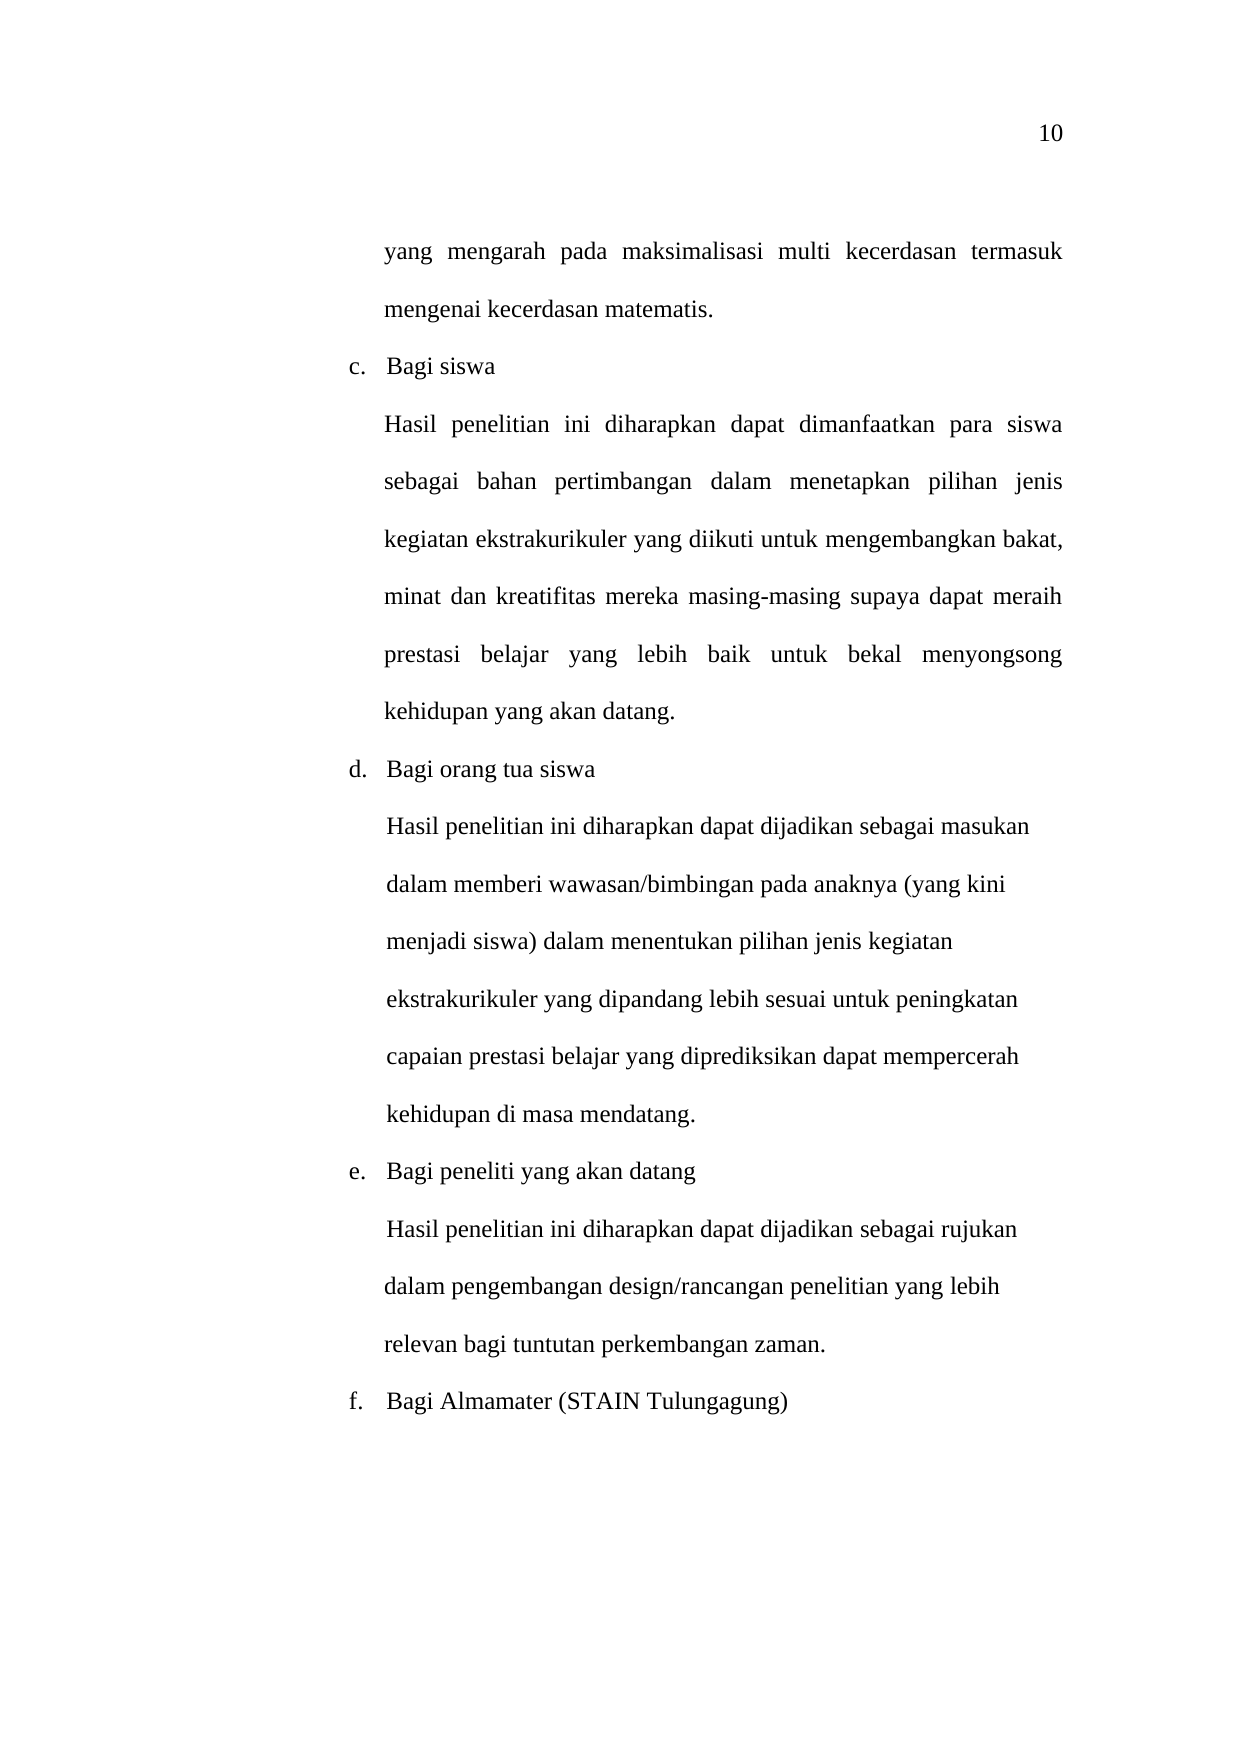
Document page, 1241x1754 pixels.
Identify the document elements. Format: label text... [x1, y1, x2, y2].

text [384, 236, 1063, 322]
text Hasil penelitian ini diharapkan dapat dijadikan sebagai rujukan dalam pengembangan design/rancangan penelitian yang lebih relevan bagi tuntutan perkembangan zaman. [384, 1214, 1063, 1357]
list Bagi peneliti yang akan datang [349, 1156, 1063, 1185]
list Bagi siswa [349, 351, 1063, 380]
text Hasil penelitian ini diharapkan dapat dijadikan sebagai masukan dalam memberi wawasan/bimbingan pada anaknya (yang kini menjadi siswa) dalam menentukan pilihan jenis kegiatan ekstrakurikuler yang dipandang lebih sesuai untuk peningkatan capaian prestasi belajar yang diprediksikan dapat mempercerah kehidupan di masa mendatang. [386, 811, 1063, 1127]
text Hasil penelitian ini diharapkan dapat dimanfaatkan para siswa sebagai bahan pertimbangan dalam menetapkan pilihan jenis kegiatan ekstrakurikuler yang diikuti untuk mengembangkan bakat, minat dan kreatifitas mereka masing-masing supaya dapat meraih prestasi belajar yang lebih baik untuk bekal menyongsong kehidupan yang akan datang. [384, 409, 1063, 725]
list Bagi Almamater (STAIN Tulungagung) [349, 1386, 1063, 1415]
list Bagi orang tua siswa [349, 754, 1063, 782]
